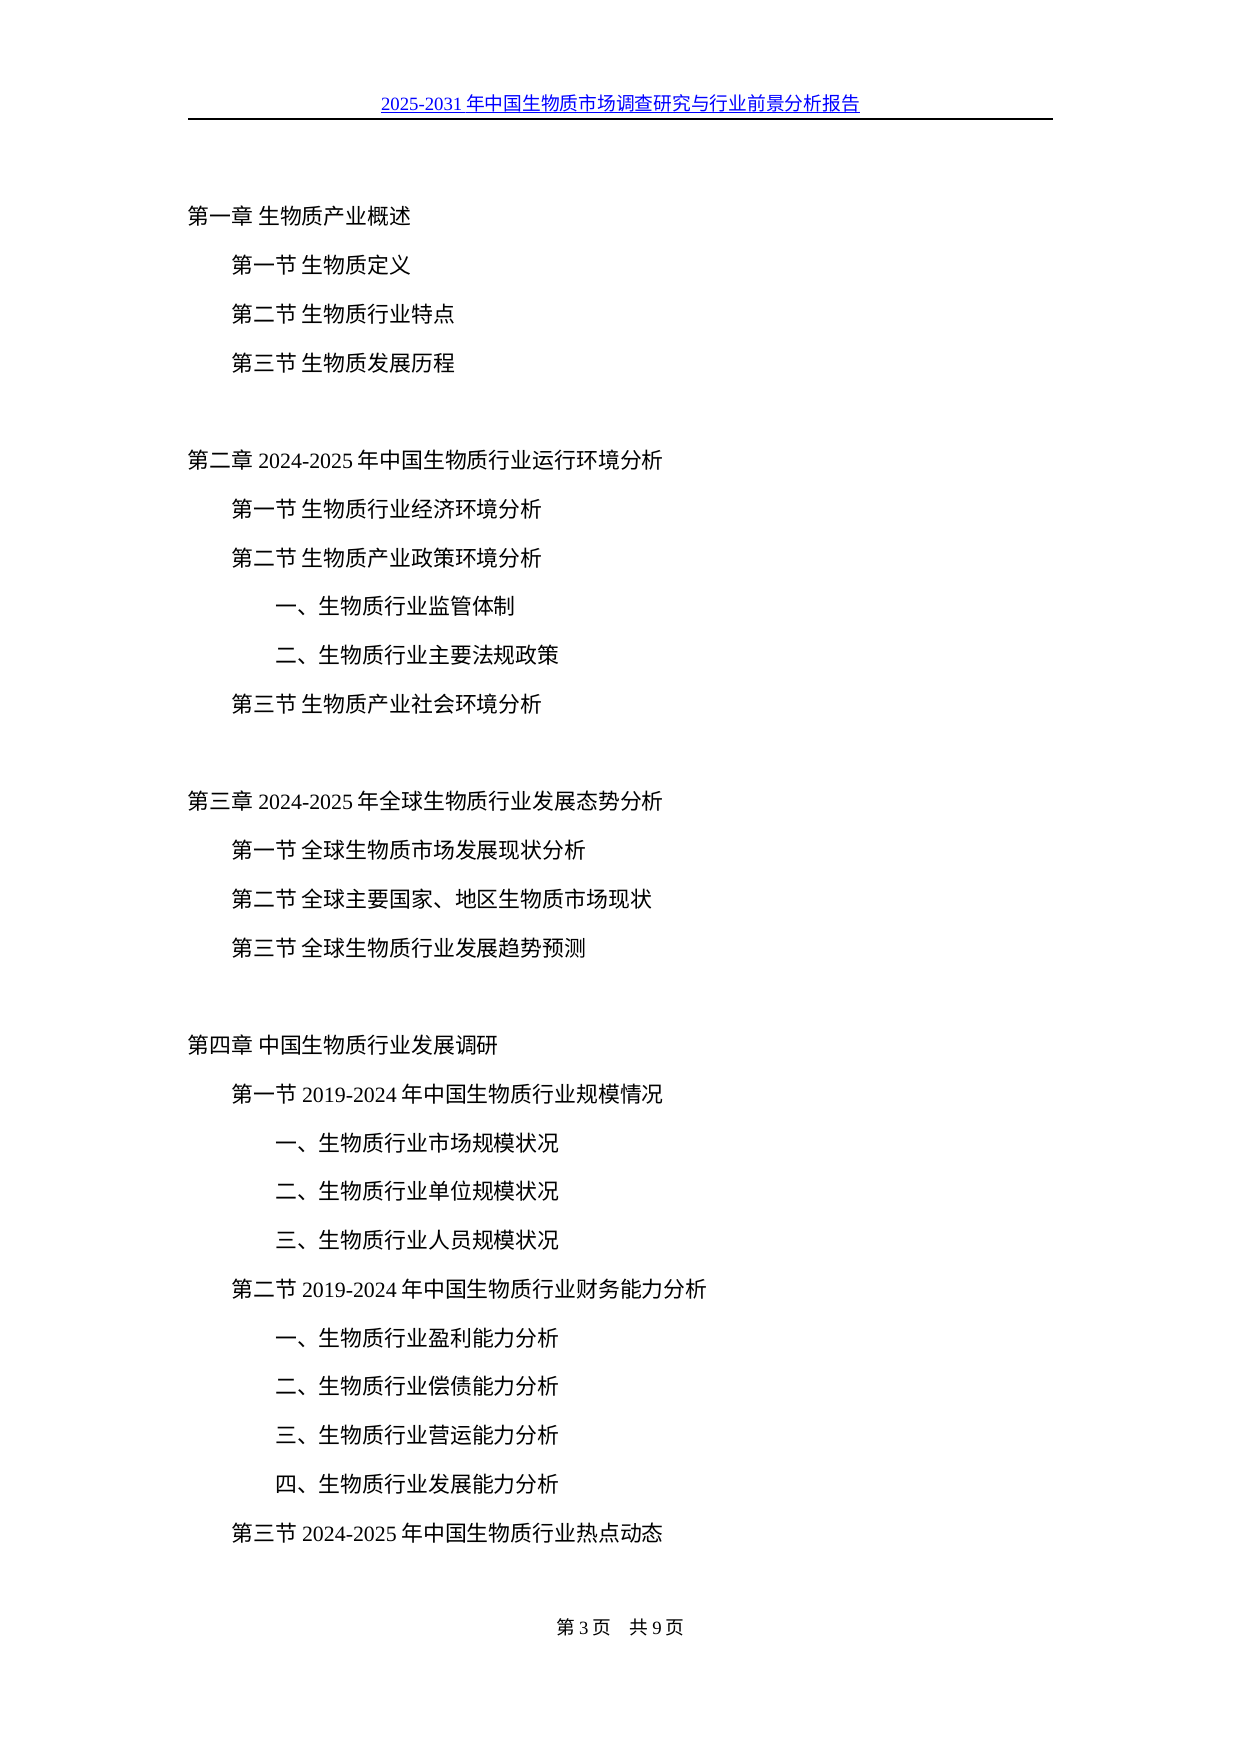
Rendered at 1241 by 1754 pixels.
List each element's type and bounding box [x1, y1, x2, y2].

text [187, 150, 1053, 1548]
